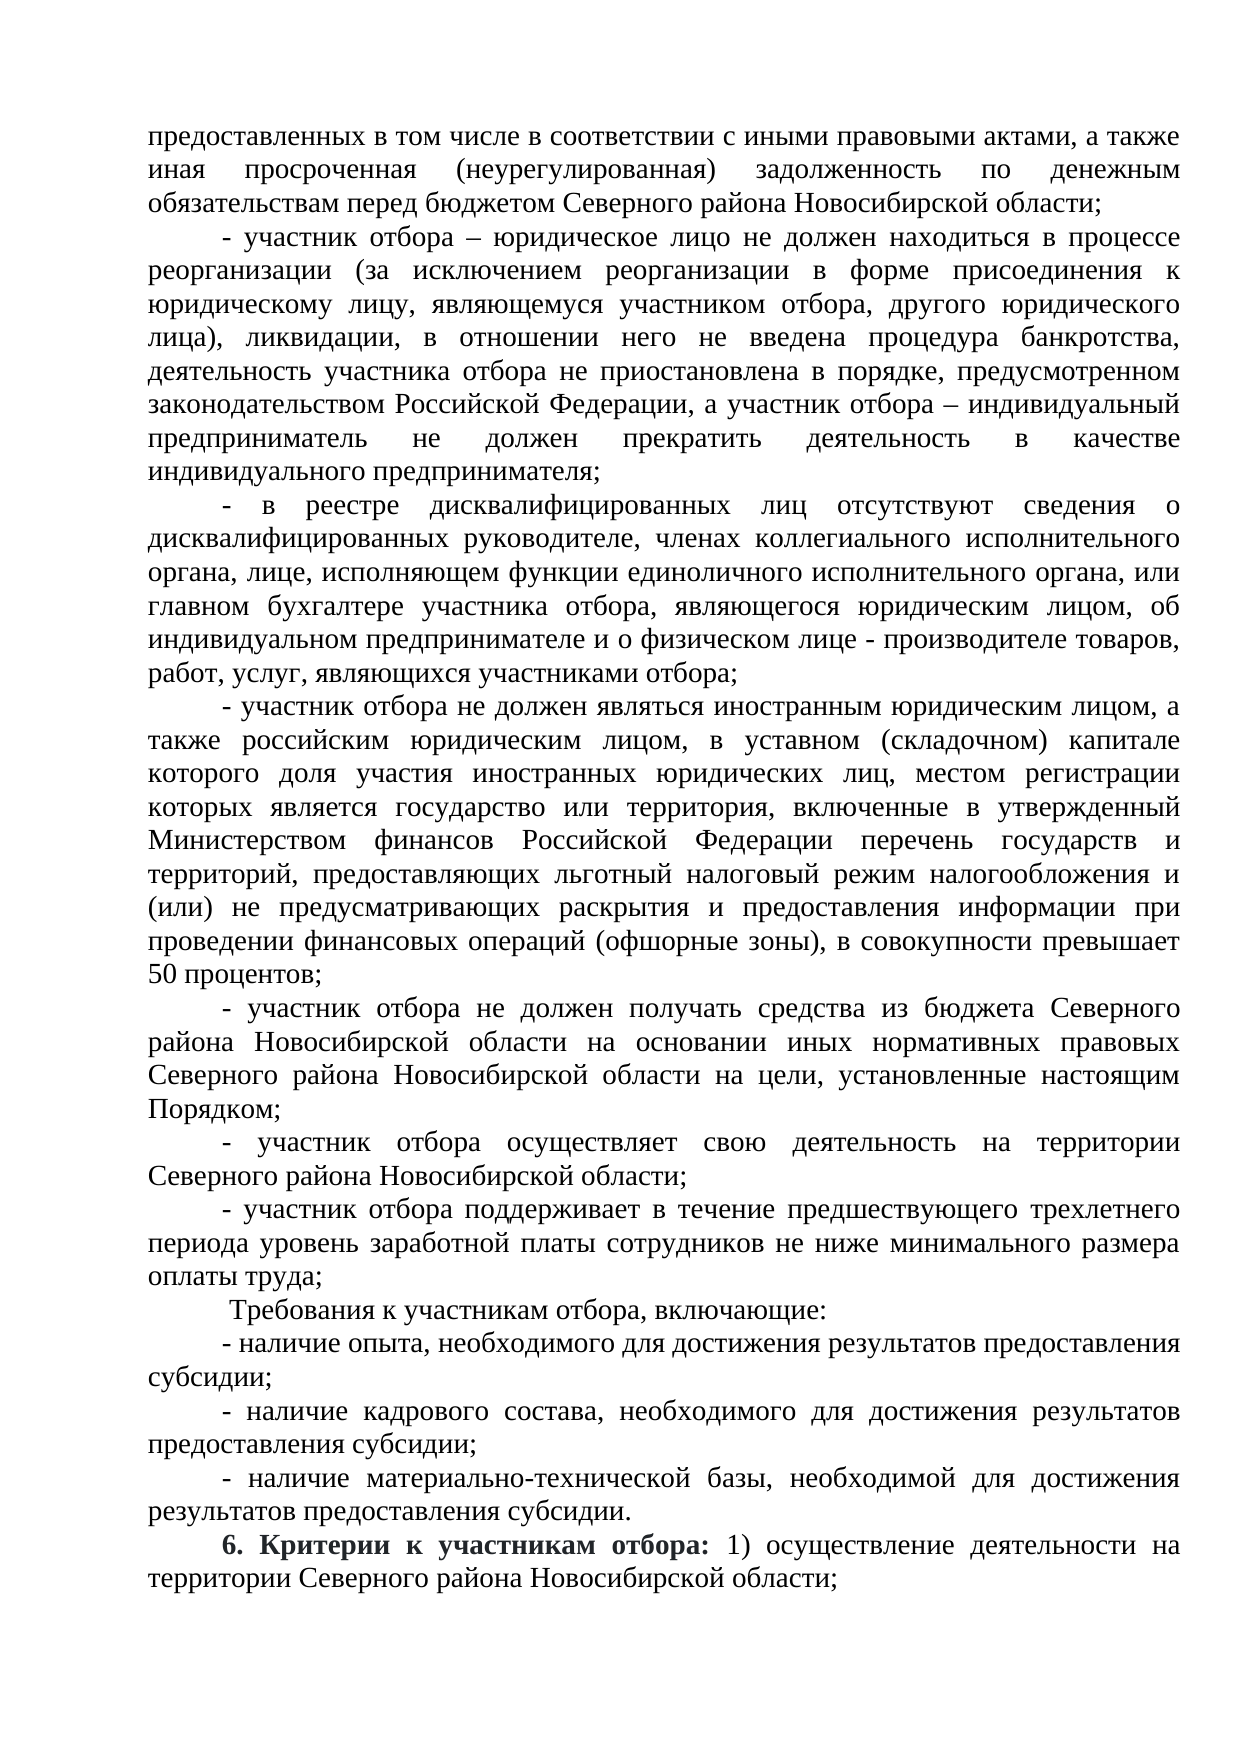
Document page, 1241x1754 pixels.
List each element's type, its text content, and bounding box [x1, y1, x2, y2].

text Требования к участникам отбора, включающие: [148, 1292, 1181, 1326]
text - наличие кадрового состава, необходимого для достижения результатов предоставления субсидии; [148, 1393, 1181, 1460]
text 6. Критерии к участникам отбора: 1) осуществление деятельности на территории Северного района Новосибирской области; [148, 1527, 1181, 1594]
text - участник отбора осуществляет свою деятельность на территории Северного района Новосибирской области; [148, 1124, 1181, 1191]
text - в реестре дисквалифицированных лиц отсутствуют сведения о дисквалифицированных руководителе, членах коллегиального исполнительного органа, лице, исполняющем функции единоличного исполнительного органа, или главном бухгалтере участника отбора, являющегося юридическим лицом, об индивидуальном предпринимателе и о физическом лице - производителе товаров, работ, услуг, являющихся участниками отбора; [148, 487, 1181, 688]
text - участник отбора – юридическое лицо не должен находиться в процессе реорганизации (за исключением реорганизации в форме присоединения к юридическому лицу, являющемуся участником отбора, другого юридического лица), ликвидации, в отношении него не введена процедура банкротства, деятельность участника отбора не приостановлена в порядке, предусмотренном законодательством Российской Федерации, а участник отбора – индивидуальный предприниматель не должен прекратить деятельность в качестве индивидуального предпринимателя; [148, 219, 1181, 487]
text - наличие опыта, необходимого для достижения результатов предоставления субсидии; [148, 1326, 1181, 1393]
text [148, 118, 1181, 219]
text - участник отбора поддерживает в течение предшествующего трехлетнего периода уровень заработной платы сотрудников не ниже минимального размера оплаты труда; [148, 1191, 1181, 1292]
text - участник отбора не должен получать средства из бюджета Северного района Новосибирской области на основании иных нормативных правовых Северного района Новосибирской области на цели, установленные настоящим Порядком; [148, 990, 1181, 1124]
text - участник отбора не должен являться иностранным юридическим лицом, а также российским юридическим лицом, в уставном (складочном) капитале которого доля участия иностранных юридических лиц, местом регистрации которых является государство или территория, включенные в утвержденный Министерством финансов Российской Федерации перечень государств и территорий, предоставляющих льготный налоговый режим налогообложения и (или) не предусматривающих раскрытия и предоставления информации при проведении финансовых операций (офшорные зоны), в совокупности превышает 50 процентов; [148, 688, 1181, 990]
text - наличие материально-технической базы, необходимой для достижения результатов предоставления субсидии. [148, 1460, 1181, 1527]
